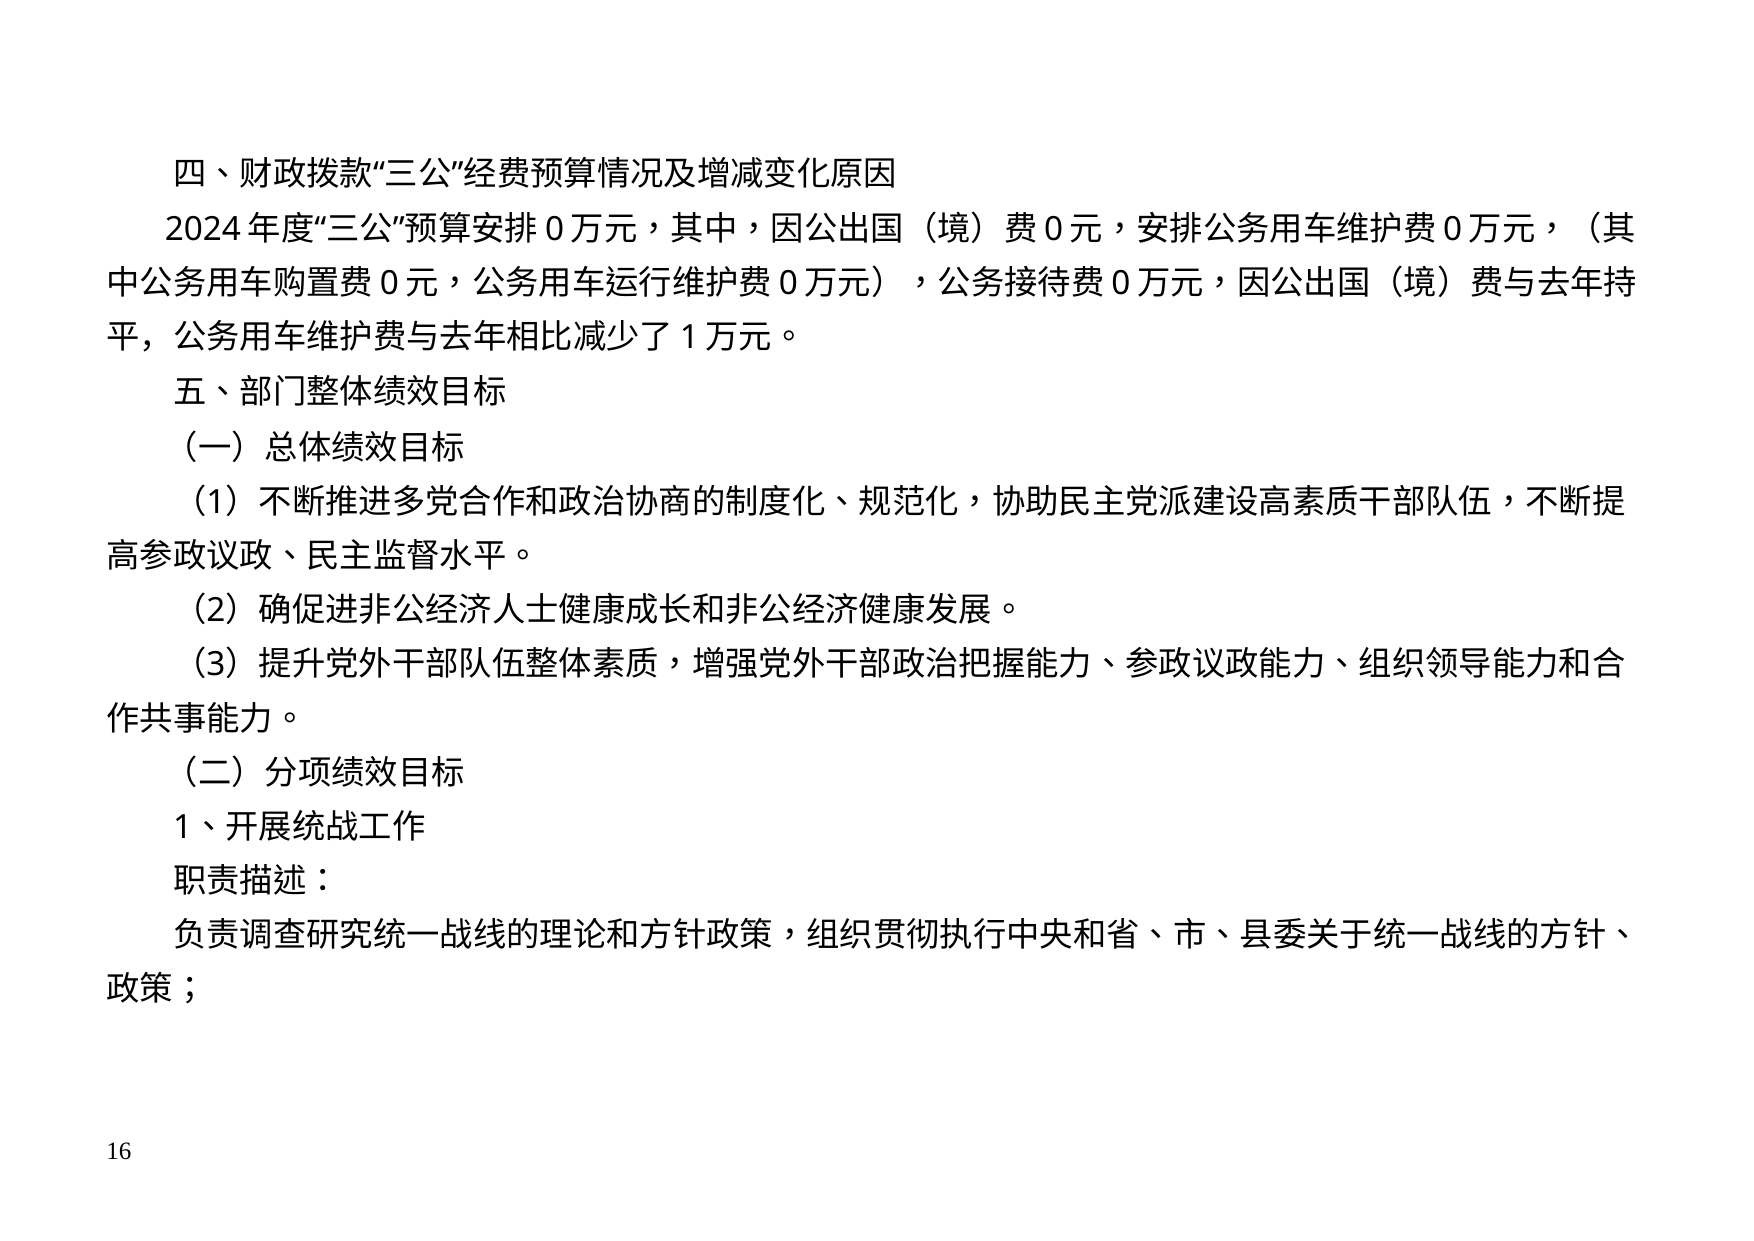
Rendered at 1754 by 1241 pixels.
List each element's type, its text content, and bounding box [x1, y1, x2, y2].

text 五、部门整体绩效目标 [106, 361, 1648, 415]
text 四、财政拨款“三公”经费预算情况及增减变化原因 [106, 142, 1648, 196]
text （1）不断推进多党合作和政治协商的制度化、规范化，协助民主党派建设高素质干部队伍，不断提高参政议政、民主监督水平。 [106, 470, 1648, 578]
text （二）分项绩效目标 [106, 741, 1648, 795]
text 1、开展统战工作 [106, 795, 1648, 849]
text 职责描述： [106, 849, 1648, 903]
text （2）确促进非公经济人士健康成长和非公经济健康发展。 [106, 578, 1648, 632]
text 2024年度“三公”预算安排0万元，其中，因公出国（境）费0元，安排公务用车维护费0万元，（其中公务用车购置费0元，公务用车运行维护费0万元），公务接待费0万元，因公出国（境）费与去年持平，公务用车维护费与去年相比减少了1万元。 [106, 197, 1648, 359]
text 负责调查研究统一战线的理论和方针政策，组织贯彻执行中央和省、市、县委关于统一战线的方针、政策； [106, 903, 1648, 1012]
text （一）总体绩效目标 [106, 416, 1648, 470]
text （3）提升党外干部队伍整体素质，增强党外干部政治把握能力、参政议政能力、组织领导能力和合作共事能力。 [106, 632, 1648, 741]
